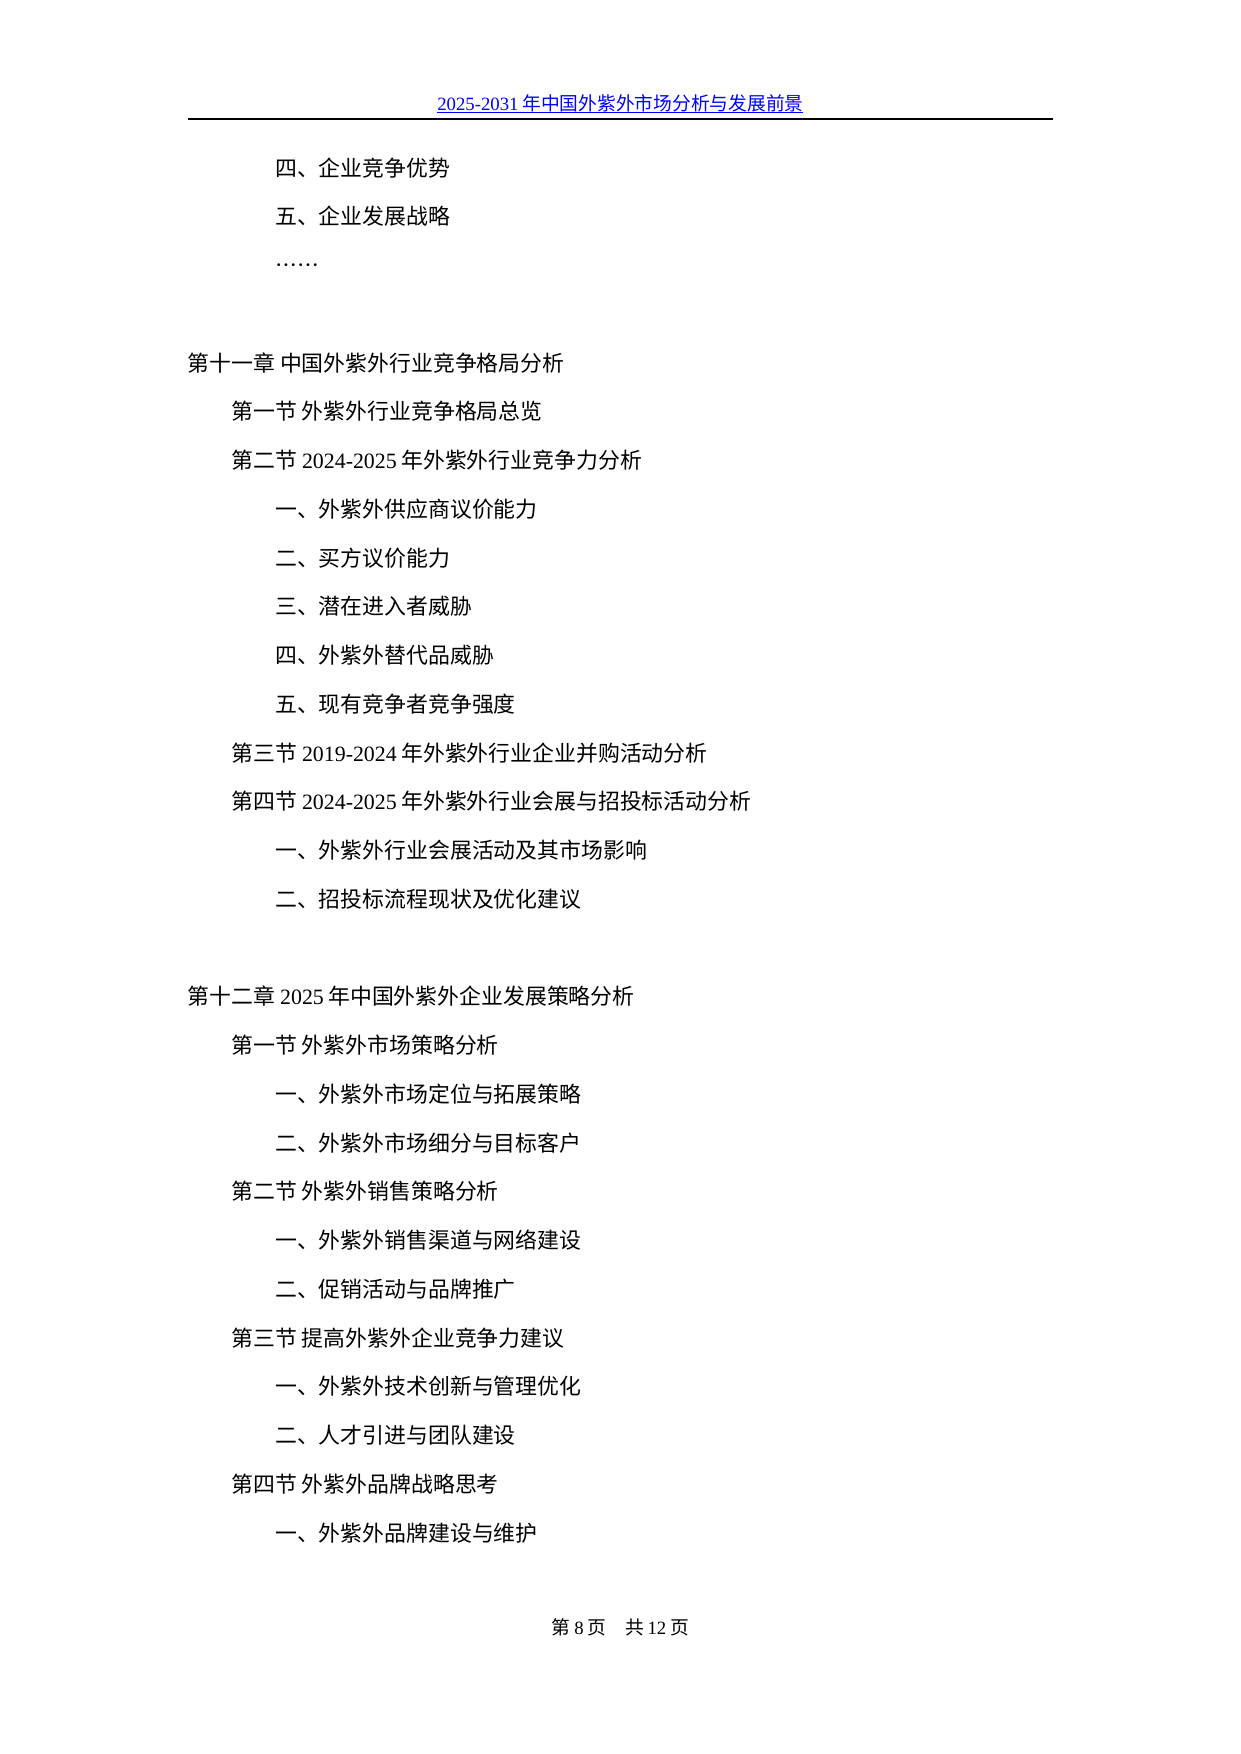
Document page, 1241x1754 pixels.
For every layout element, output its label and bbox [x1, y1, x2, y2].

text [187, 150, 1053, 1548]
